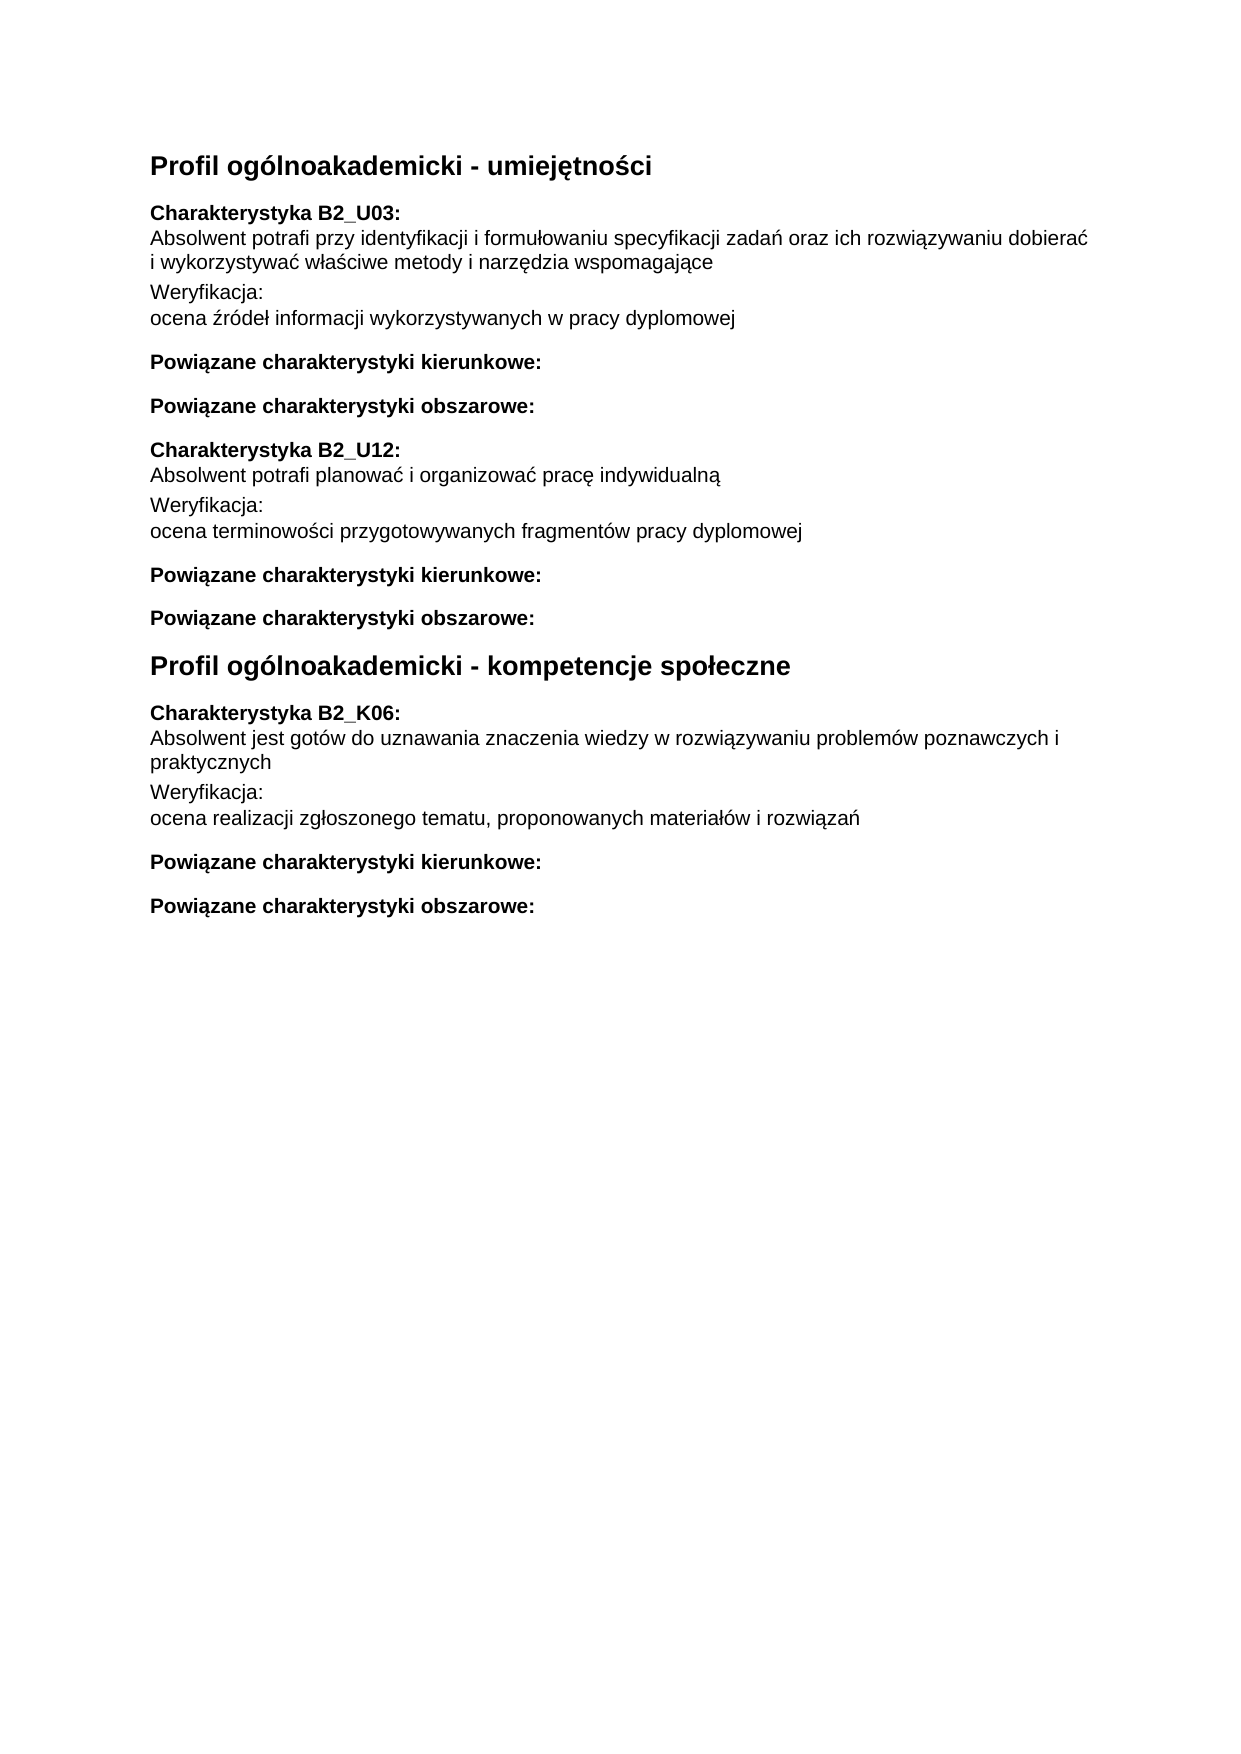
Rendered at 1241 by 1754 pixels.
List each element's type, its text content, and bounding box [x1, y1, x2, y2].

text Weryfikacja: [150, 780, 1090, 804]
text Powiązane charakterystyki obszarowe: [150, 394, 1090, 418]
text Powiązane charakterystyki kierunkowe: [150, 350, 1090, 374]
text Charakterystyka B2_K06: [150, 701, 1090, 725]
text Powiązane charakterystyki kierunkowe: [150, 850, 1090, 874]
subtitle Profil ogólnoakademicki - kompetencje społeczne [150, 650, 1090, 681]
text ocena realizacji zgłoszonego tematu, proponowanych materiałów i rozwiązań [150, 806, 1090, 830]
text Weryfikacja: [150, 280, 1090, 304]
text Charakterystyka B2_U12: [150, 437, 1090, 461]
text Weryfikacja: [150, 493, 1090, 517]
subtitle Profil ogólnoakademicki - umiejętności [150, 150, 1090, 181]
text Absolwent potrafi przy identyfikacji i formułowaniu specyfikacji zadań oraz ich rozwiązywaniu dobierać i wykorzystywać właściwe metody i narzędzia wspomagające [150, 226, 1090, 274]
text Absolwent potrafi planować i organizować pracę indywidualną [150, 462, 1090, 486]
text ocena terminowości przygotowywanych fragmentów pracy dyplomowej [150, 519, 1090, 543]
text Powiązane charakterystyki obszarowe: [150, 894, 1090, 918]
text Absolwent jest gotów do uznawania znaczenia wiedzy w rozwiązywaniu problemów poznawczych i praktycznych [150, 726, 1090, 774]
text Powiązane charakterystyki kierunkowe: [150, 562, 1090, 586]
text Charakterystyka B2_U03: [150, 201, 1090, 225]
text ocena źródeł informacji wykorzystywanych w pracy dyplomowej [150, 306, 1090, 330]
text Powiązane charakterystyki obszarowe: [150, 606, 1090, 630]
